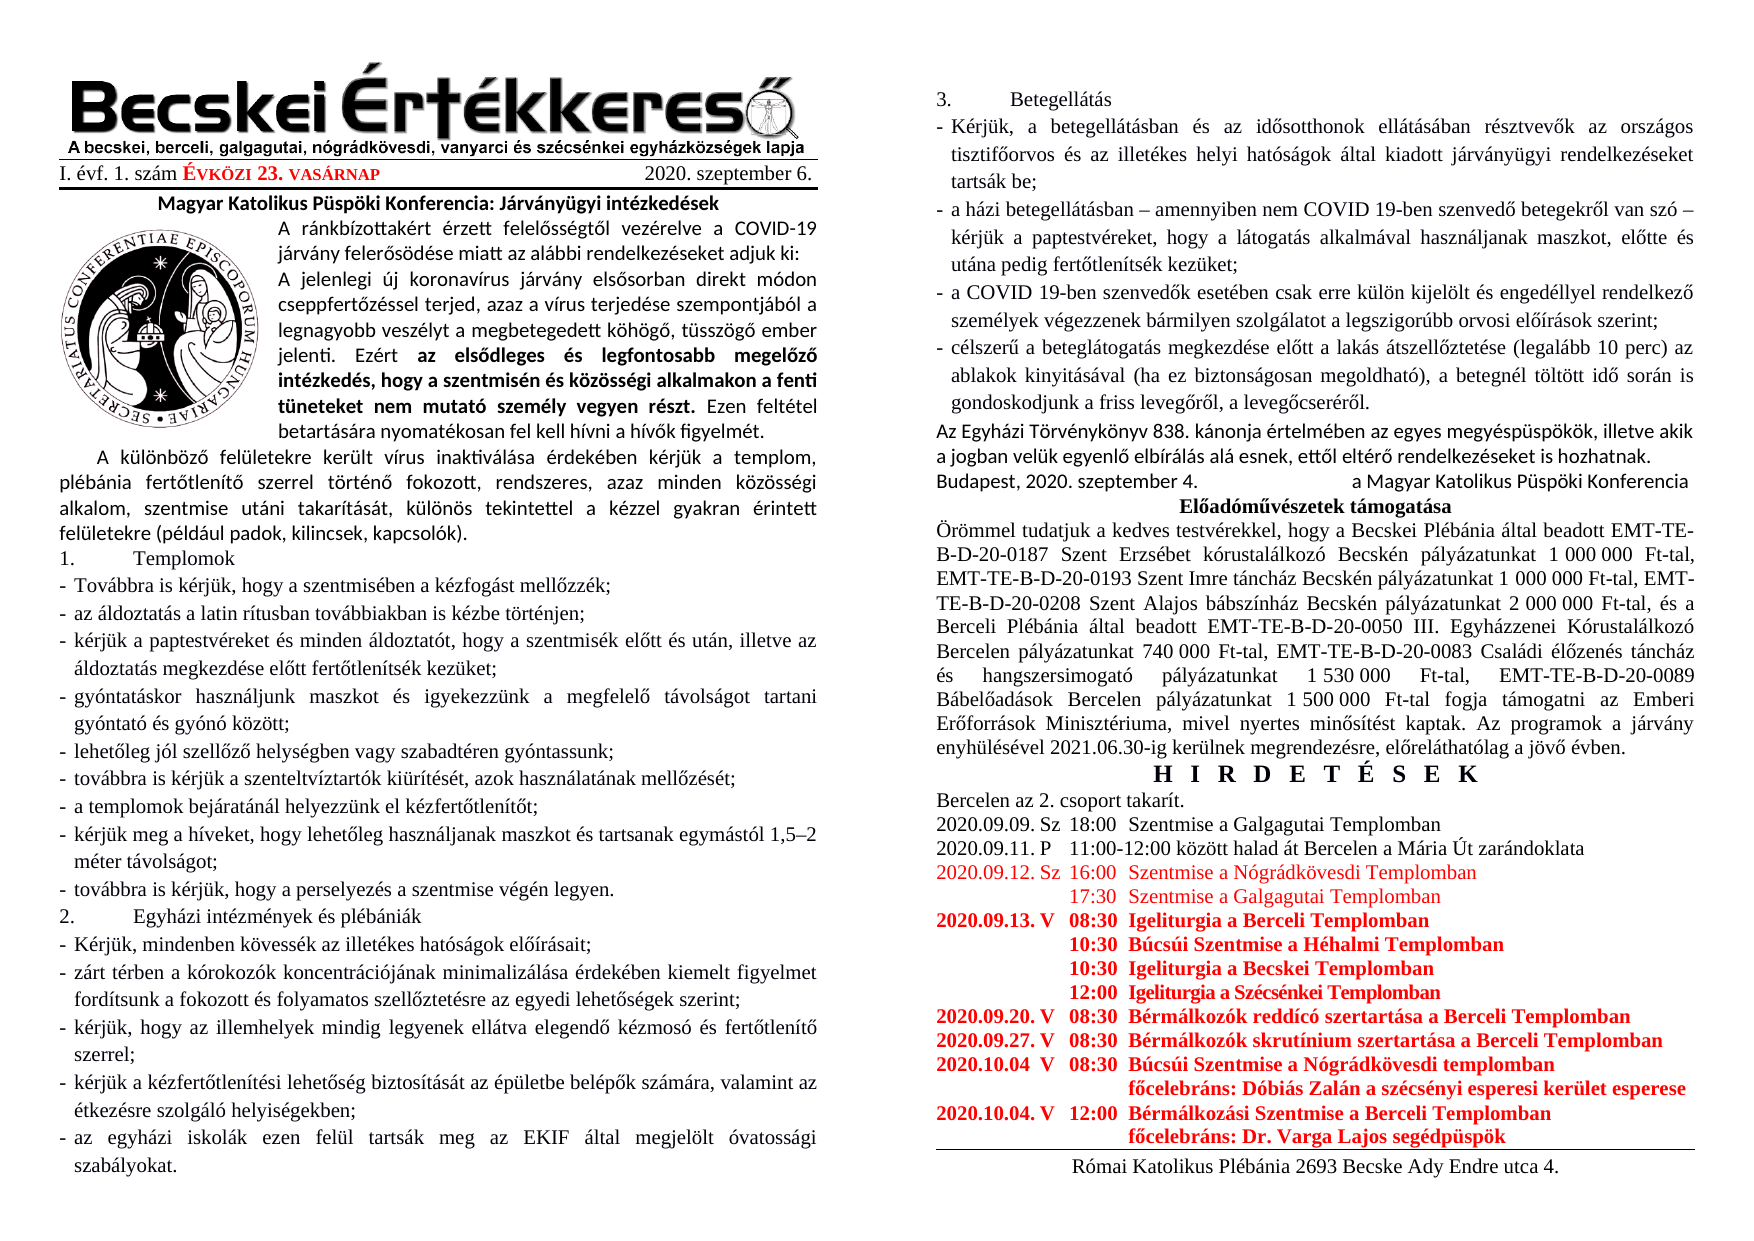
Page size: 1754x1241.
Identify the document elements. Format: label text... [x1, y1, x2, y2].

text 17:30 Szentmise a Galgagutai Templomban [936, 884, 1695, 908]
text Római Katolikus Plébánia 2693 Becske Ady Endre utca 4. [936, 1150, 1695, 1176]
text A ránkbízottakért érzett felelősségtől vezérelve a COVID-19 járvány felerősödése miatt az alábbi rendelkezéseket adjuk ki: [59, 215, 818, 266]
text Bercelen az 2. csoport takarít. [936, 788, 1695, 812]
list Templomok [59, 546, 818, 569]
list továbbra is kérjük a szenteltvíztartók kiürítését, azok használatának mellőzését; [59, 766, 818, 790]
list kérjük a kézfertőtlenítési lehetőség biztosítását az épületbe belépők számára, valamint az étkezésre szolgáló helyiségekben; [59, 1070, 818, 1122]
text Az Egyházi Törvénykönyv 838. kánonja értelmében az egyes megyéspüspökök, illetve akik a jogban velük egyenlő elbírálás alá esnek, ettől eltérő rendelkezéseket is hozhatnak. [936, 418, 1695, 469]
text 2020.09.11. P 11:00-12:00 között halad át Bercelen a Mária Út zarándoklata [936, 836, 1695, 860]
list Betegellátás [936, 87, 1695, 111]
list lehetőleg jól szellőző helységben vagy szabadtéren gyóntassunk; [59, 739, 818, 763]
list kérjük a paptestvéreket és minden áldoztatót, hogy a szentmisék előtt és után, illetve az áldoztatás megkezdése előtt fertőtlenítsék kezüket; [59, 628, 818, 680]
text HIRDETÉSEK [936, 759, 1695, 788]
list a COVID 19-ben szenvedők esetében csak erre külön kijelölt és engedéllyel rendelkező személyek végezzenek bármilyen szolgálatot a legszigorúbb orvosi előírások szerint; [936, 280, 1695, 332]
list az áldoztatás a latin rítusban továbbiakban is kézbe történjen; [59, 601, 818, 625]
text 2020.09.12. Sz 16:00 Szentmise a Nógrádkövesdi Templomban [936, 860, 1695, 884]
list Kérjük, mindenben kövessék az illetékes hatóságok előírásait; [59, 932, 818, 956]
list a templomok bejáratánál helyezzünk el kézfertőtlenítőt; [59, 794, 818, 818]
list Továbbra is kérjük, hogy a szentmisében a kézfogást mellőzzék; [59, 573, 818, 597]
text A jelenlegi új koronavírus járvány elsősorban direkt módon cseppfertőzéssel terjed, azaz a vírus terjedése szempontjából a legnagyobb veszélyt a megbetegedett köhögő, tüsszögő ember jelenti. Ezért az elsődleges és legfontosabb megelőző intézkedés, hogy a szentmisén és közösségi alkalmakon a fenti tüneteket nem mutató személy vegyen részt. Ezen feltétel betartására nyomatékosan fel kell hívni a hívők figyelmét. [59, 266, 818, 444]
list gyóntatáskor használjunk maszkot és igyekezzünk a megfelelő távolságot tartani gyóntató és gyónó között; [59, 683, 818, 735]
list továbbra is kérjük, hogy a perselyezés a szentmise végén legyen. [59, 877, 818, 901]
text 2020.10.04. V 12:00 Bérmálkozási Szentmise a Berceli Templomban [936, 1100, 1695, 1124]
text 2020.09.09. Sz 18:00 Szentmise a Galgagutai Templomban [936, 812, 1695, 836]
list Kérjük, a betegellátásban és az idősotthonok ellátásában résztvevők az országos tisztifőorvos és az illetékes helyi hatóságok által kiadott járványügyi rendelkezéseket tartsák be; [936, 114, 1695, 193]
text 10:30 Igeliturgia a Becskei Templomban [936, 956, 1695, 980]
text 10:30 Búcsúi Szentmise a Héhalmi Templomban [936, 932, 1695, 956]
text 2020.09.13. V 08:30 Igeliturgia a Berceli Templomban [936, 908, 1695, 932]
text Budapest, 2020. szeptember 4. a Magyar Katolikus Püspöki Konferencia [936, 469, 1695, 494]
text főcelebráns: Dóbiás Zalán a szécsényi esperesi kerület esperese [936, 1076, 1695, 1100]
list kérjük meg a híveket, hogy lehetőleg használjanak maszkot és tartsanak egymástól 1,5–2 méter távolságot; [59, 822, 818, 873]
text 2020.09.20. V 08:30 Bérmálkozók reddícó szertartása a Berceli Templomban [936, 1004, 1695, 1028]
text 2020.09.27. V 08:30 Bérmálkozók skrutínium szertartása a Berceli Templomban [936, 1028, 1695, 1052]
picture [59, 59, 816, 158]
text 12:00 Igeliturgia a Szécsénkei Templomban [936, 980, 1695, 1004]
text Magyar Katolikus Püspöki Konferencia: Járványügyi intézkedések [59, 190, 818, 215]
text főcelebráns: Dr. Varga Lajos segédpüspök [936, 1124, 1695, 1148]
text Előadóművészetek támogatása [936, 494, 1695, 518]
list az egyházi iskolák ezen felül tartsák meg az EKIF által megjelölt óvatossági szabályokat. [59, 1125, 818, 1177]
text Örömmel tudatjuk a kedves testvérekkel, hogy a Becskei Plébánia által beadott EMT-TE-B-D-20-0187 Szent Erzsébet kórustalálkozó Becskén pályázatunkat 1 000 000 Ft-tal, EMT-TE-B-D-20-0193 Szent Imre táncház Becskén pályázatunkat 1 000 000 Ft-tal, EMT-TE-B-D-20-0208 Szent Alajos bábszínház Becskén pályázatunkat 2 000 000 Ft-tal, és a Berceli Plébánia által beadott EMT-TE-B-D-20-0050 III. Egyházzenei Kórustalálkozó Bercelen pályázatunkat 740 000 Ft-tal, EMT-TE-B-D-20-0083 Családi élőzenés táncház és hangszersimogató pályázatunkat 1 530 000 Ft-tal, EMT-TE-B-D-20-0089 Bábelőadások Bercelen pályázatunkat 1 500 000 Ft-tal fogja támogatni az Emberi Erőforrások Minisztériuma, mivel nyertes minősítést kaptak. Az programok a járvány enyhülésével 2021.06.30-ig kerülnek megrendezésre, előreláthatólag a jövő évben. [936, 518, 1695, 759]
list Egyházi intézmények és plébániák [59, 904, 818, 928]
text I. évf. 1. szám Évközi 23. vasárnap 2020. szeptember 6. [59, 160, 818, 187]
list a házi betegellátásban – amennyiben nem COVID 19-ben szenvedő betegekről van szó – kérjük a paptestvéreket, hogy a látogatás alkalmával használjanak maszkot, előtte és utána pedig fertőtlenítsék kezüket; [936, 197, 1695, 276]
list zárt térben a kórokozók koncentrációjának minimalizálása érdekében kiemelt figyelmet fordítsunk a fokozott és folyamatos szellőztetésre az egyedi lehetőségek szerint; [59, 959, 818, 1011]
text A különböző felületekre került vírus inaktiválása érdekében kérjük a templom, plébánia fertőtlenítő szerrel történő fokozott, rendszeres, azaz minden közösségi alkalom, szentmise utáni takarítását, különös tekintettel a kézzel gyakran érintett felületekre (például padok, kilincsek, kapcsolók). [59, 444, 818, 546]
list kérjük, hogy az illemhelyek mindig legyenek ellátva elegendő kézmosó és fertőtlenítő szerrel; [59, 1015, 818, 1066]
text 2020.10.04 V 08:30 Búcsúi Szentmise a Nógrádkövesdi templomban [936, 1052, 1695, 1076]
list célszerű a beteglátogatás megkezdése előtt a lakás átszellőztetése (legalább 10 perc) az ablakok kinyitásával (ha ez biztonságosan megoldható), a betegnél töltött idő során is gondoskodjunk a friss levegőről, a levegőcseréről. [936, 335, 1695, 414]
